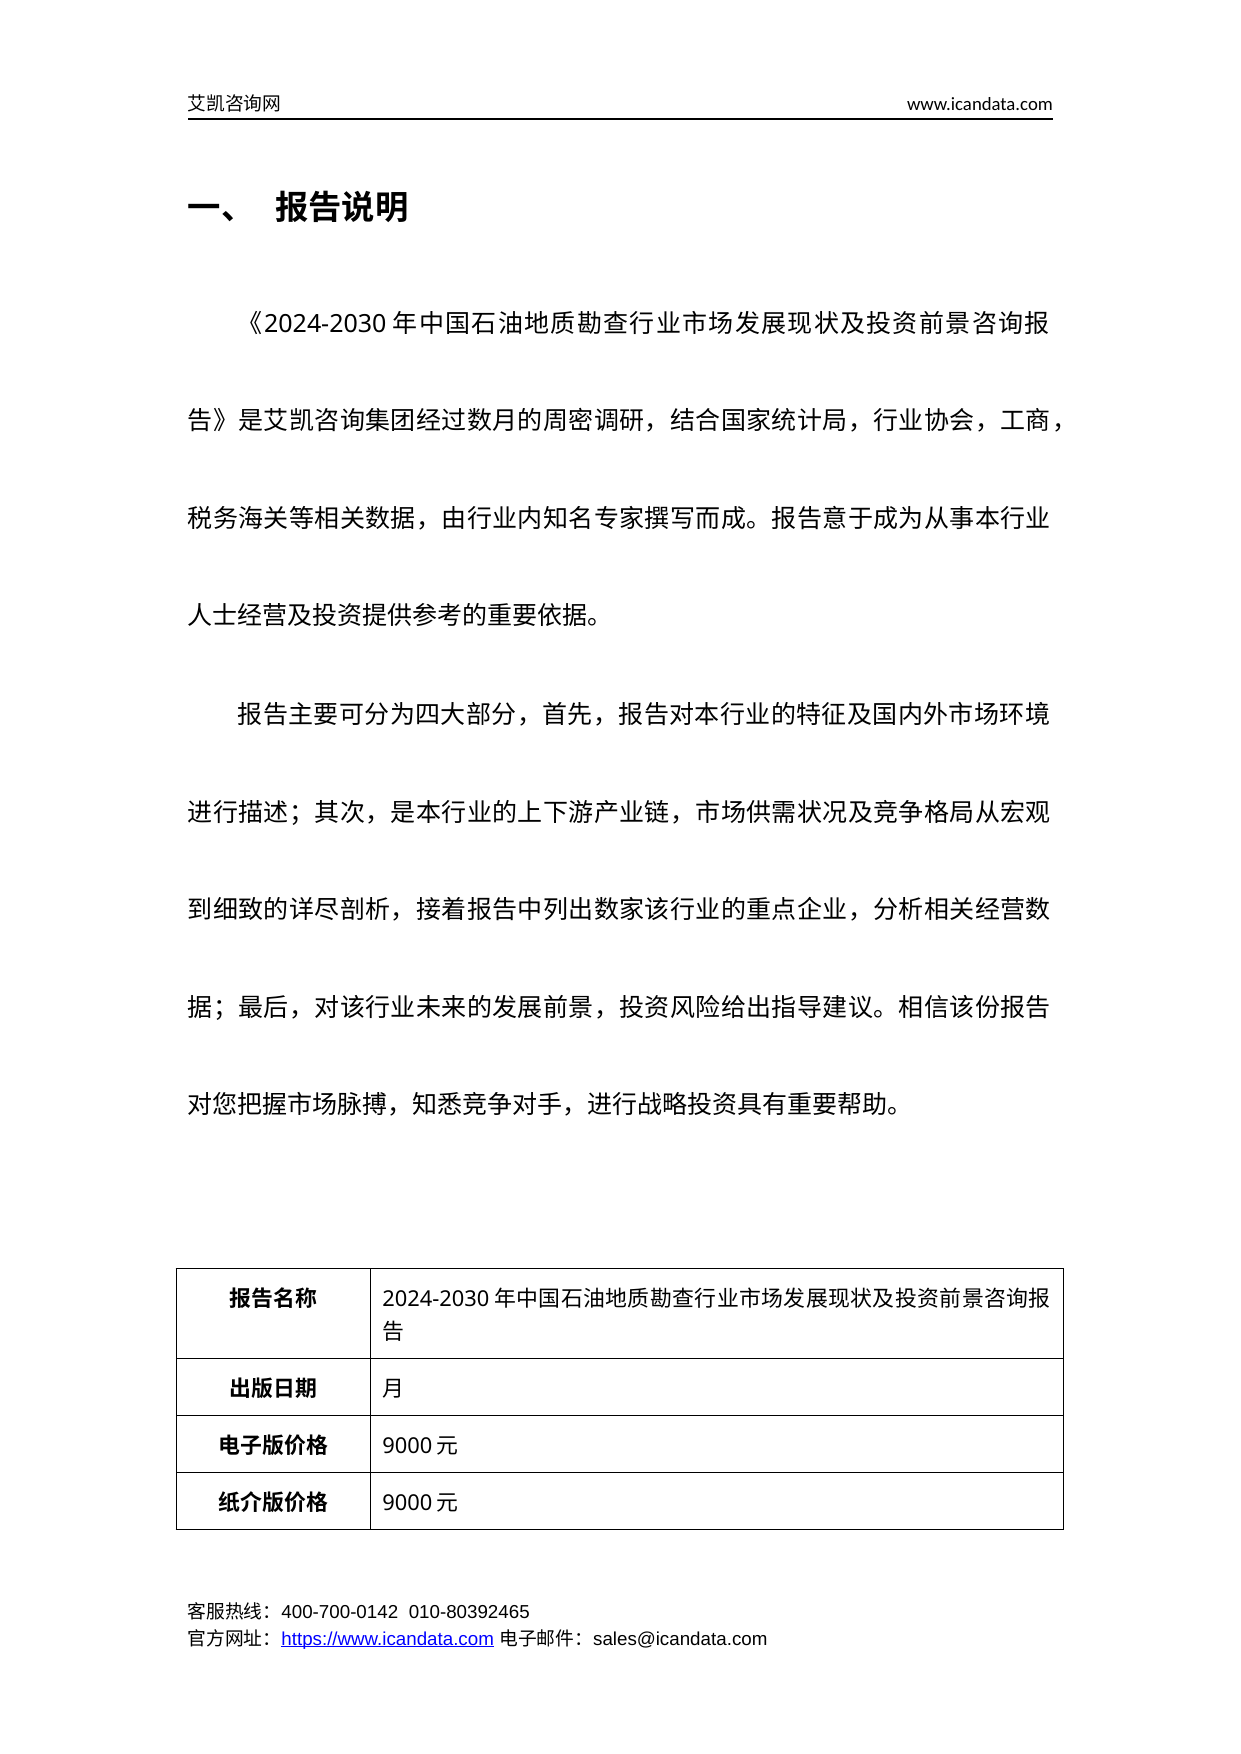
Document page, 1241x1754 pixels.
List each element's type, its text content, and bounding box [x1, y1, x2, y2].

table_cell 月 [371, 1359, 1063, 1415]
subtitle 报告说明 [187, 172, 1053, 237]
table_cell 出版日期 [177, 1359, 370, 1415]
text 报告主要可分为四大部分，首先，报告对本行业的特征及国内外市场环境进行描述；其次，是本行业的上下游产业链，市场供需状况及竞争格局从宏观到细致的详尽剖析，接着报告中列出数家该行业的重点企业，分析相关经营数据；最后，对该行业未来的发展前景，投资风险给出指导建议。相信该份报告对您把握市场脉搏，知悉竞争对手，进行战略投资具有重要帮助。 [187, 681, 1053, 1136]
table_cell 纸介版价格 [177, 1473, 370, 1529]
table_header 2024-2030年中国石油地质勘查行业市场发展现状及投资前景咨询报告 [371, 1269, 1063, 1358]
table_header 报告名称 [177, 1269, 370, 1358]
table_cell 电子版价格 [177, 1416, 370, 1472]
table_cell 9000元 [371, 1473, 1063, 1529]
text 《2024-2030年中国石油地质勘查行业市场发展现状及投资前景咨询报告》是艾凯咨询集团经过数月的周密调研，结合国家统计局，行业协会，工商，税务海关等相关数据，由行业内知名专家撰写而成。报告意于成为从事本行业人士经营及投资提供参考的重要依据。 [187, 289, 1053, 646]
table_cell 9000元 [371, 1416, 1063, 1472]
